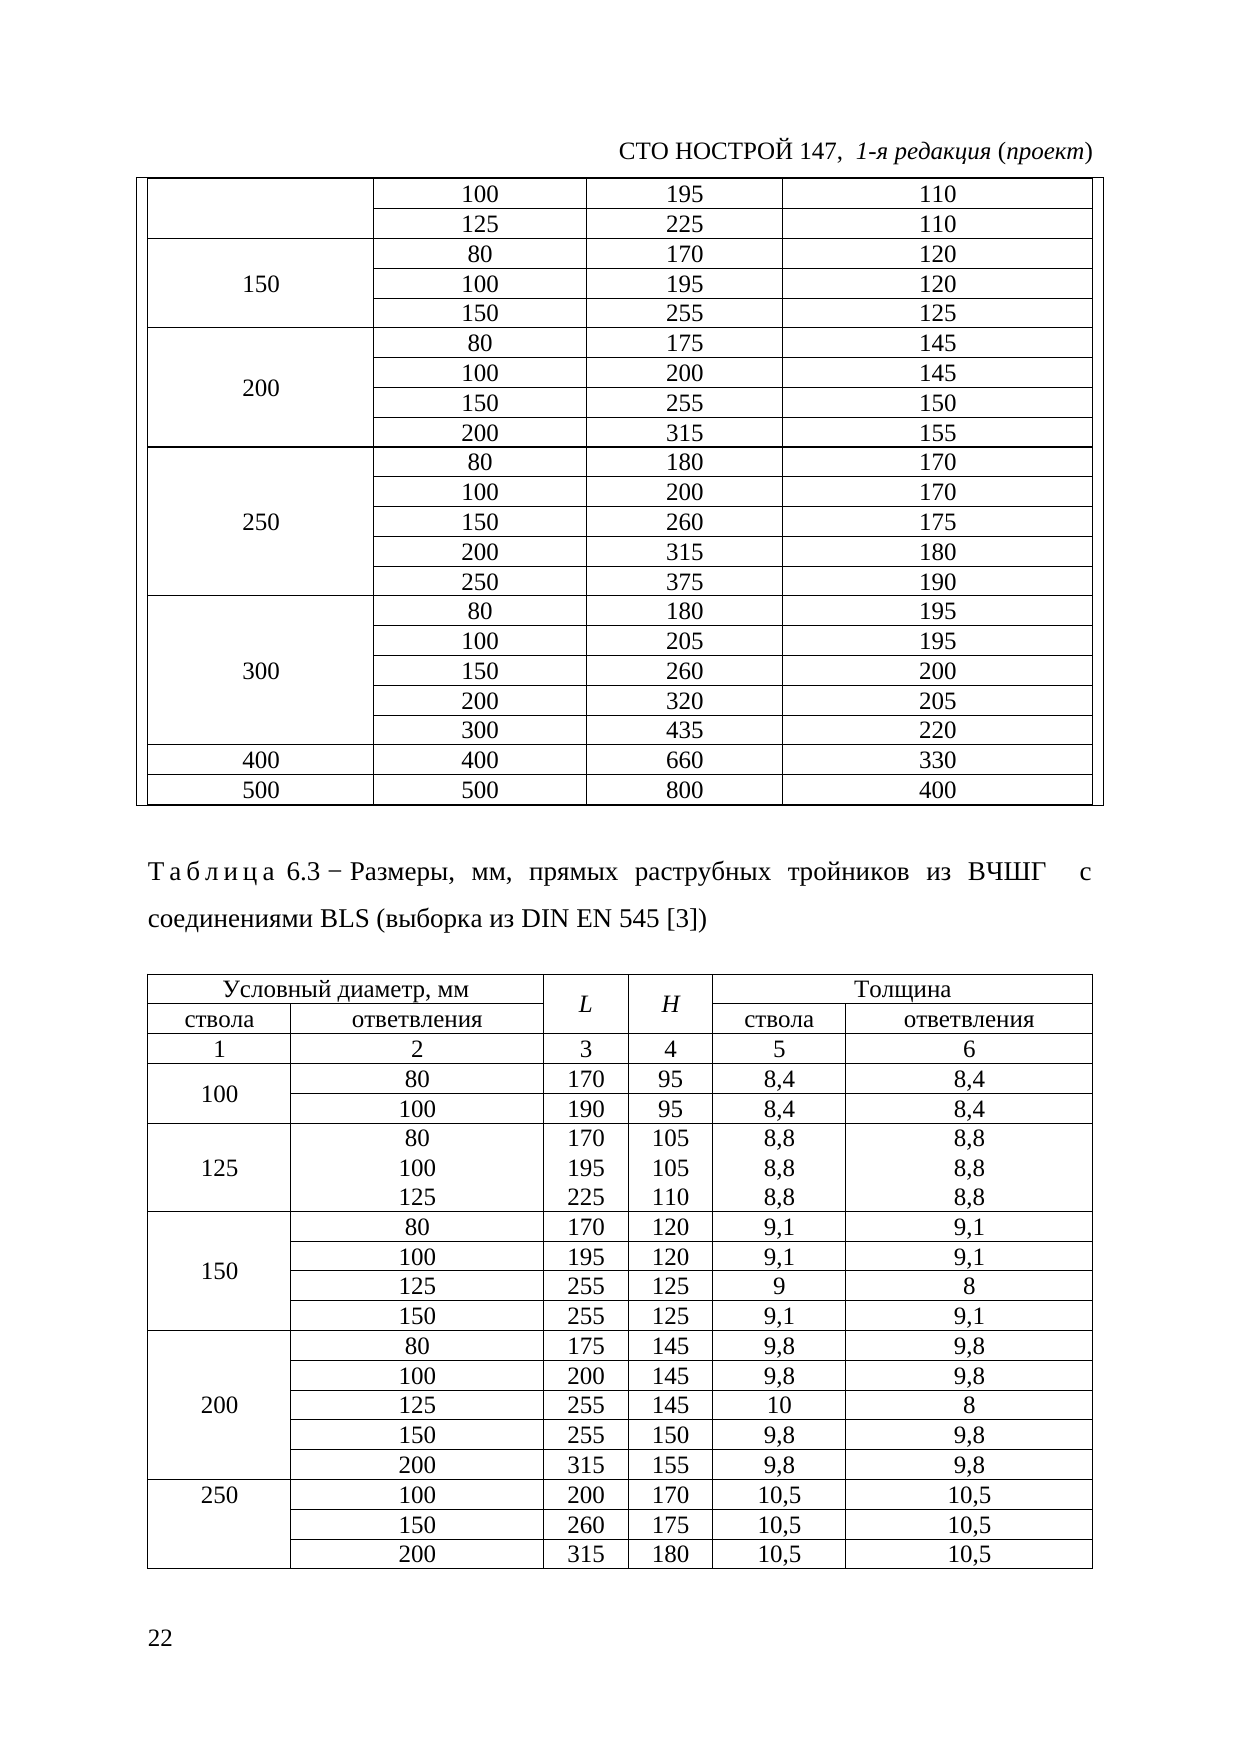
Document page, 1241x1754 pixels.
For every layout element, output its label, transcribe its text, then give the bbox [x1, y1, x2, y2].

table_cell 8,8 [713, 1152, 845, 1182]
table_header L [544, 975, 628, 1033]
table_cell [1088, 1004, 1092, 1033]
table_cell 250 [148, 1480, 290, 1568]
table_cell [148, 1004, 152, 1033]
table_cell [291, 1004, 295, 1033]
table_header H [629, 975, 712, 1033]
table_cell 100 [291, 1152, 543, 1182]
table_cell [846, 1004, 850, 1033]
table_cell 8,8 [846, 1152, 1092, 1182]
table_cell [1093, 178, 1103, 805]
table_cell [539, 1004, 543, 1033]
table_cell 105 [629, 1152, 712, 1182]
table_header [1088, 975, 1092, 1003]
table_cell 200 [148, 1331, 290, 1479]
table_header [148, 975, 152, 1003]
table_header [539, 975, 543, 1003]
table_cell 150 [148, 1212, 290, 1330]
table_cell 100 [148, 1064, 290, 1122]
text Таблица 6.3 − Размеры, мм, прямых раструбных тройников из ВЧШГ с соединениями BLS (выборка из DIN EN 545 [3]) [148, 853, 1092, 933]
table_cell 195 [544, 1152, 628, 1182]
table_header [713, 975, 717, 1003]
table_cell [137, 178, 147, 805]
table_cell 125 [148, 1124, 290, 1211]
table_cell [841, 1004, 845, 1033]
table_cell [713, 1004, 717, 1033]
